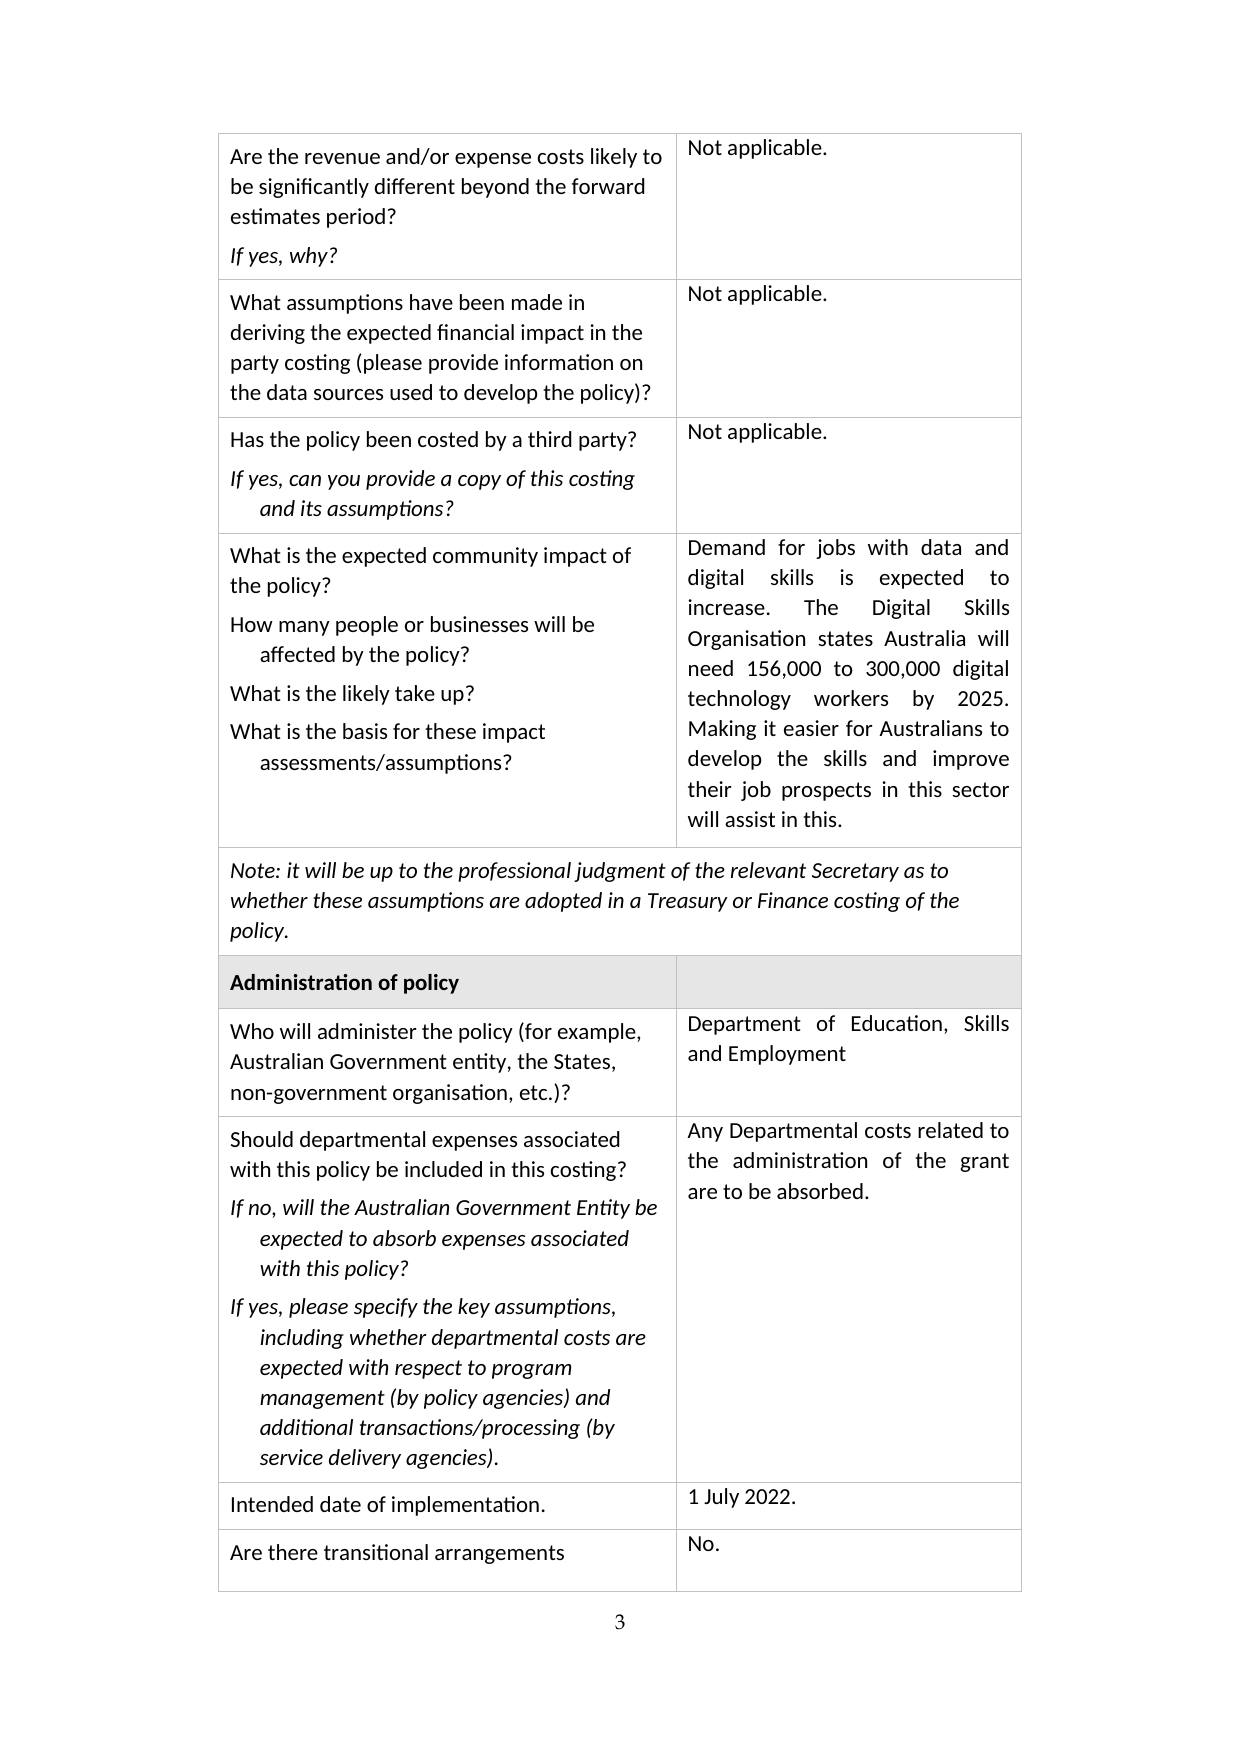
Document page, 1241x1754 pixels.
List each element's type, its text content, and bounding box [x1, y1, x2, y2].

table_cell Not applicable. [677, 134, 1021, 279]
table_cell What assumptions have been made in deriving the expected financial impact in the party costing (please provide information on the data sources used to develop the policy)? [219, 280, 676, 417]
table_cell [219, 1530, 676, 1591]
table_cell Should departmental expenses associated with this policy be included in this costing? If no, will the Australian Government Entity be expected to absorb expenses associated with this policy? If yes, please specify the key assumptions, including whether departmental costs are expected with respect to program management (by policy agencies) and additional transactions/processing (by service delivery agencies). [219, 1117, 676, 1482]
table_cell Who will administer the policy (for example, Australian Government entity, the States, non-government organisation, etc.)? [219, 1009, 676, 1116]
table_cell Are the revenue and/or expense costs likely to be significantly different beyond the forward estimates period? If yes, why? [219, 134, 676, 279]
table_cell Demand for jobs with data and digital skills is expected to increase. The Digital Skills Organisation states Australia will need 156,000 to 300,000 digital technology workers by 2025. Making it easier for Australians to develop the skills and improve their job prospects in this sector will assist in this. [677, 534, 1021, 847]
table_cell Any Departmental costs related to the administration of the grant are to be absorbed. [677, 1117, 1021, 1482]
table_cell Not applicable. [677, 418, 1021, 532]
table_cell Intended date of implementation. [219, 1483, 676, 1529]
table_cell [677, 956, 1021, 1008]
table_cell No. [677, 1530, 1021, 1591]
table_cell 1 July 2022. [677, 1483, 1021, 1529]
table_cell Not applicable. [677, 280, 1021, 417]
table_cell Has the policy been costed by a third party? If yes, can you provide a copy of this costing and its assumptions? [219, 418, 676, 532]
table_cell Note: it will be up to the professional judgment of the relevant Secretary as to whether these assumptions are adopted in a Treasury or Finance costing of the policy. [219, 848, 1021, 955]
table_cell What is the expected community impact of the policy? How many people or businesses will be affected by the policy? What is the likely take up? What is the basis for these impact assessments/assumptions? [219, 534, 676, 847]
table_cell Administration of policy [219, 956, 676, 1008]
table_cell Department of Education, Skills and Employment [677, 1009, 1021, 1116]
